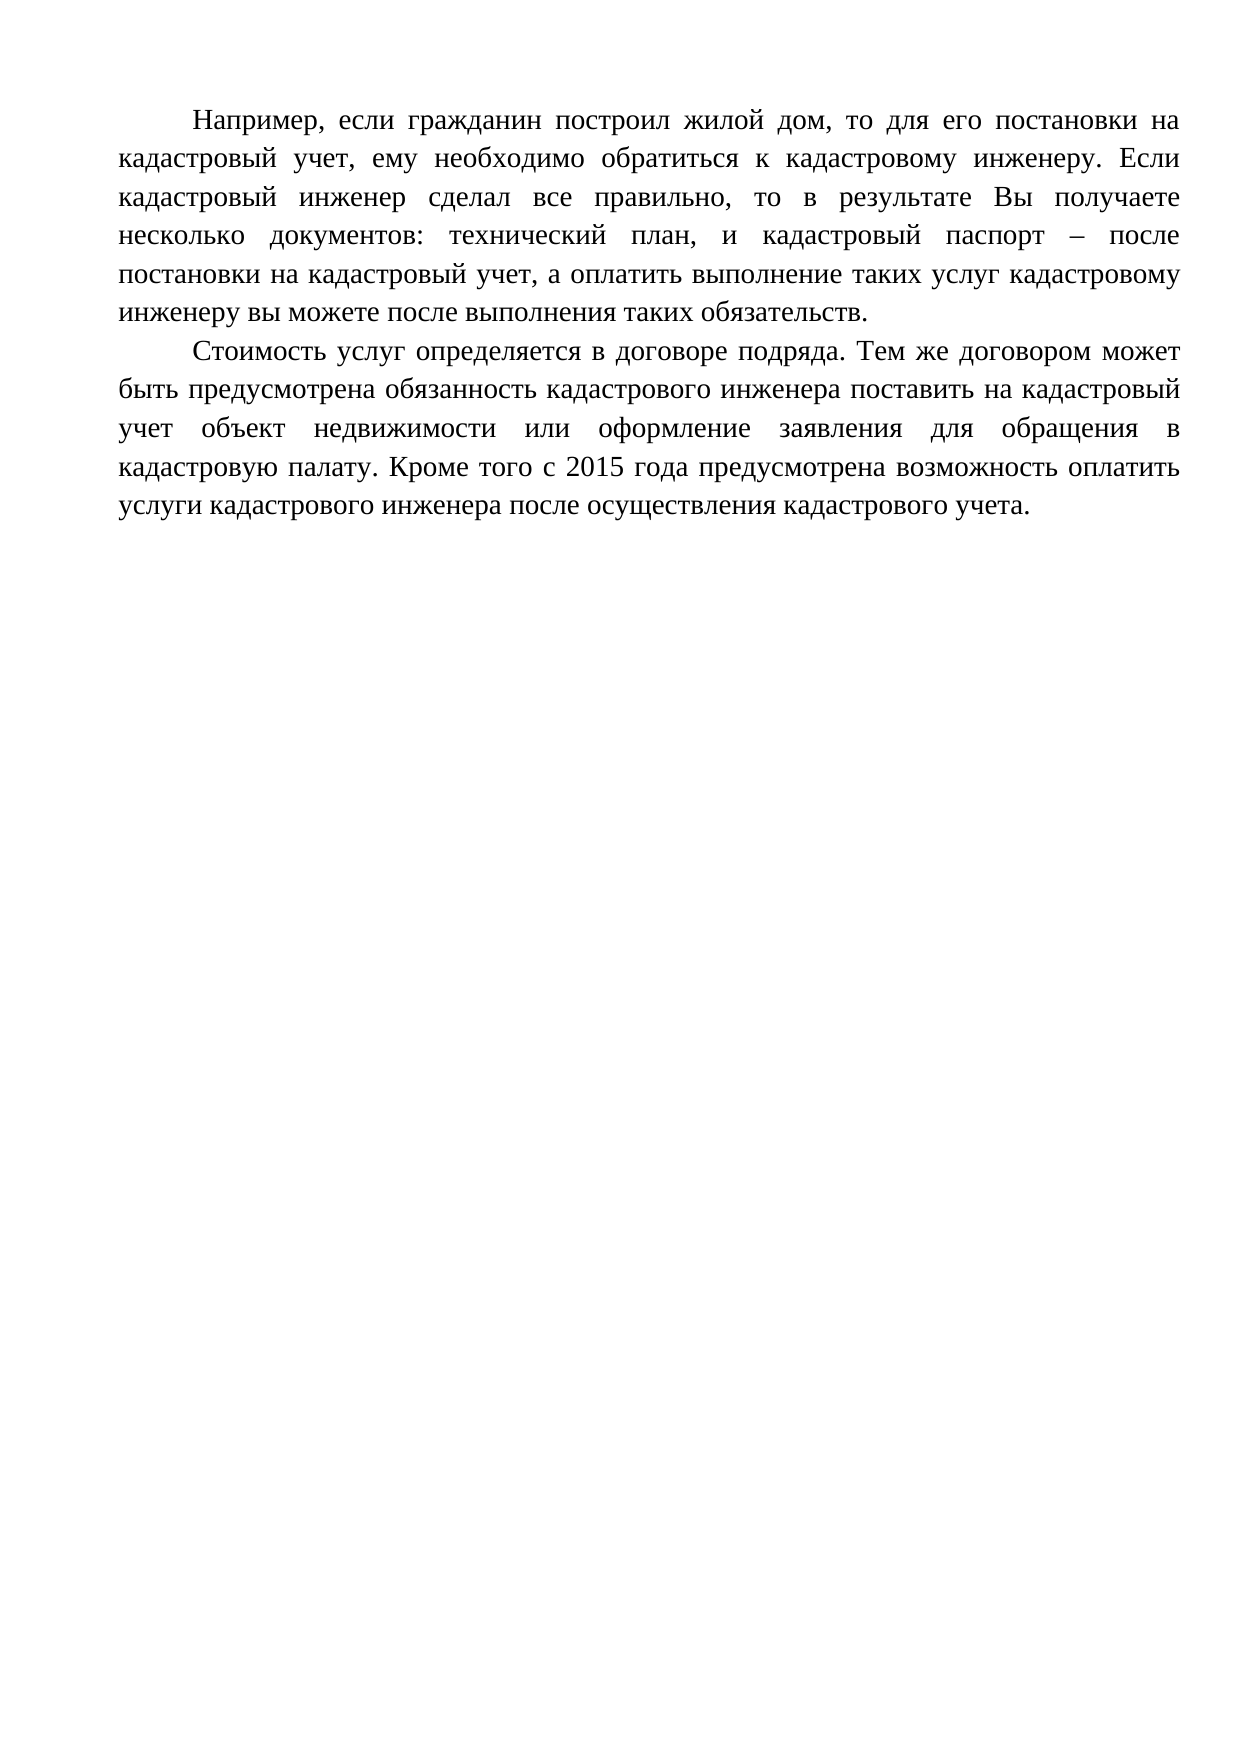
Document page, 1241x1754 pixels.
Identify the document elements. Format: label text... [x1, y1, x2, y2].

text Стоимость услуг определяется в договоре подряда. Тем же договором может быть предусмотрена обязанность кадастрового инженера поставить на кадастровый учет объект недвижимости или оформление заявления для обращения в кадастровую палату. Кроме того с 2015 года предусмотрена возможность оплатить услуги кадастрового инженера после осуществления кадастрового учета. [118, 333, 1181, 521]
text Например, если гражданин построил жилой дом, то для его постановки на кадастровый учет, ему необходимо обратиться к кадастровому инженеру. Если кадастровый инженер сделал все правильно, то в результате Вы получаете несколько документов: технический план, и кадастровый паспорт – после постановки на кадастровый учет, а оплатить выполнение таких услуг кадастровому инженеру вы можете после выполнения таких обязательств. [118, 102, 1181, 328]
